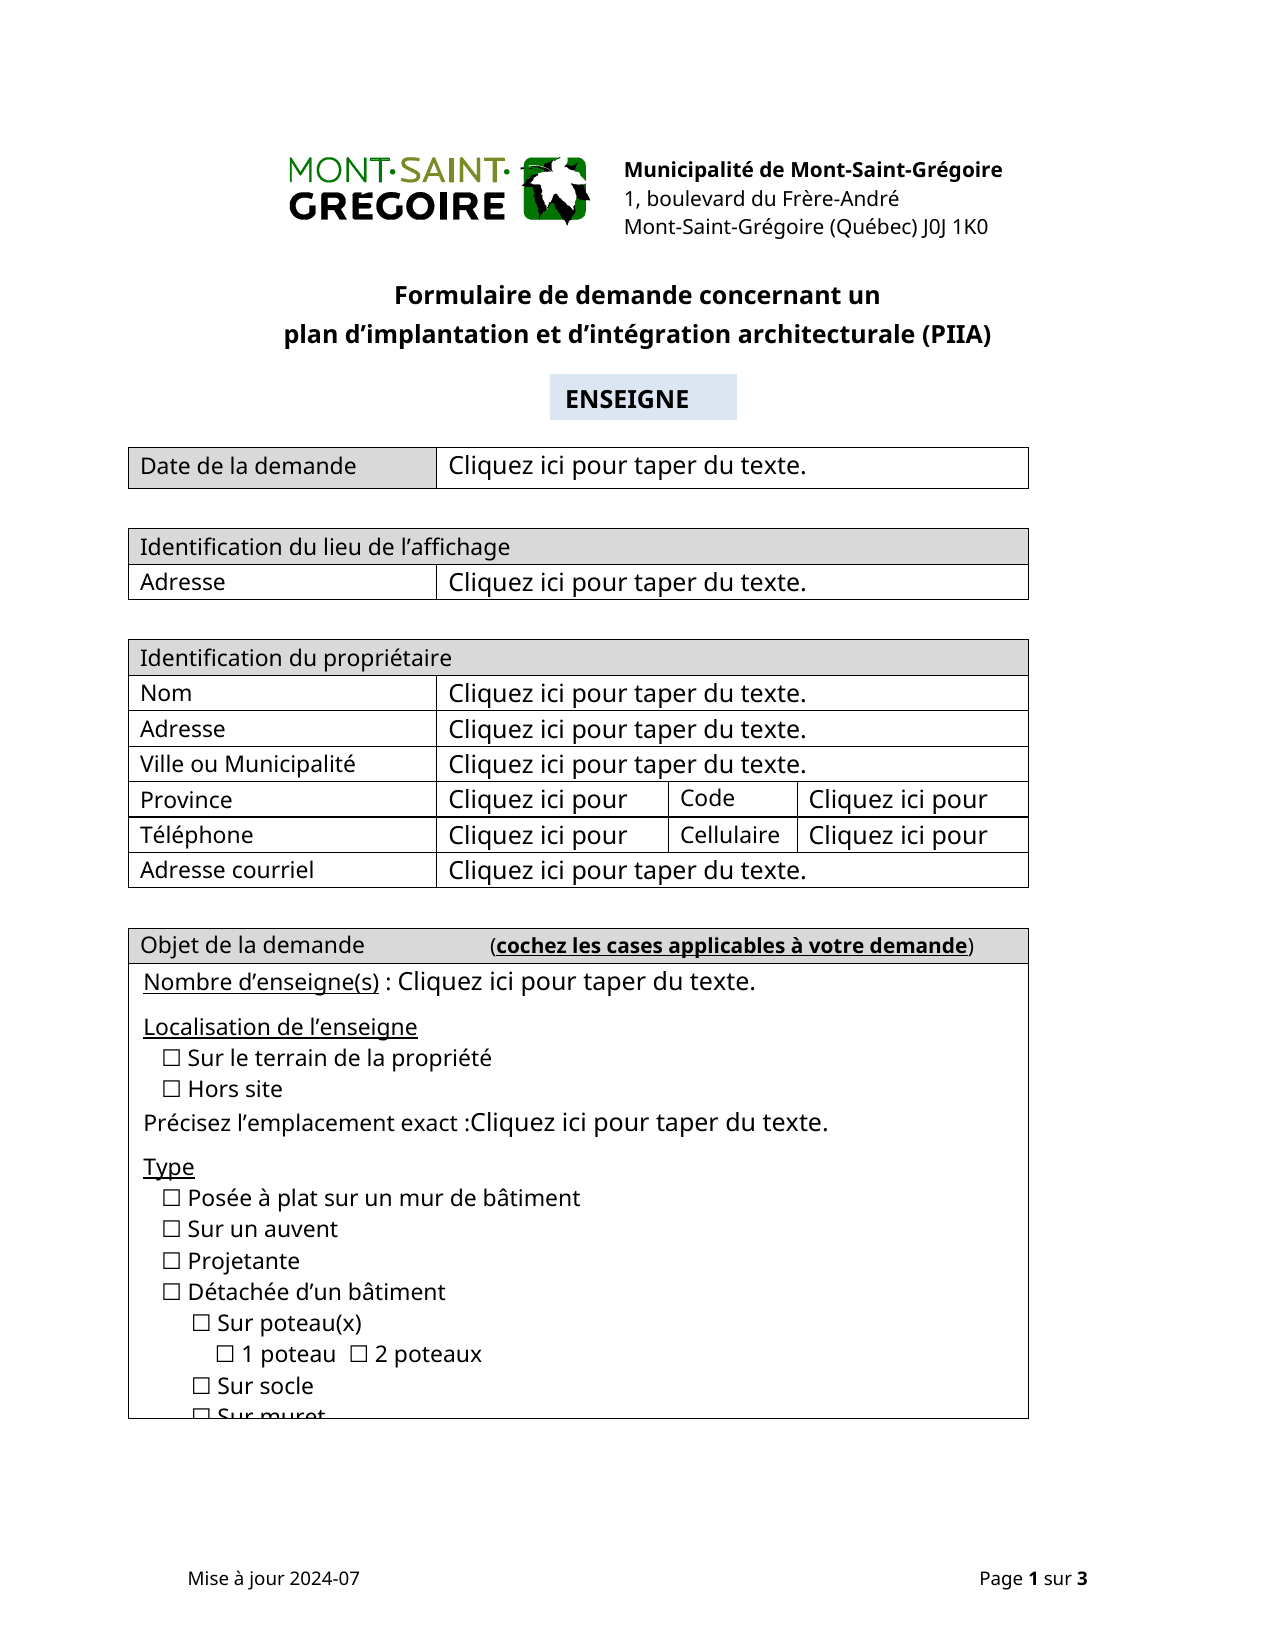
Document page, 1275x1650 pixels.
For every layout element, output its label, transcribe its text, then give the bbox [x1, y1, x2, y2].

table_cell Ville ou Municipalité [129, 747, 436, 781]
table_cell Adresse [129, 711, 436, 746]
table_header Date de la demande [129, 448, 436, 488]
table_cell Nombre d’enseigne(s) : Localisation de l’enseigne Sur le terrain de la propriété Hors site Précisez l’emplacement exact : Type Posée à plat sur un mur de bâtiment Sur un auvent Projetante Détachée d’un bâtiment Sur poteau(x) 1 poteau 2 poteaux Sur socle Sur muret [129, 964, 1028, 1418]
text Formulaire de demande concernant un [187, 278, 1087, 312]
table_header Municipalité de Mont-Saint-Grégoire 1, boulevard du Frère-André Mont-Saint-Grégoire (Québec) J0J 1K0 [612, 133, 1173, 241]
table_cell Nom [129, 676, 436, 710]
table_cell Téléphone [129, 818, 436, 852]
table_cell Cellulaire [669, 818, 797, 852]
table_header [188, 133, 612, 241]
table_header Identification du propriétaire [129, 640, 1028, 675]
text plan d’implantation et d’intégration architecturale (PIIA) [187, 317, 1087, 351]
table_cell Adresse [129, 565, 436, 599]
table_cell Code postal [669, 782, 797, 816]
table_header Identification du lieu de l’affichage [129, 529, 1028, 564]
table_cell Adresse courriel [129, 853, 436, 887]
table_header Objet de la demande (cochez les cases applicables à votre demande) [129, 929, 1028, 963]
table_cell Province [129, 782, 436, 816]
